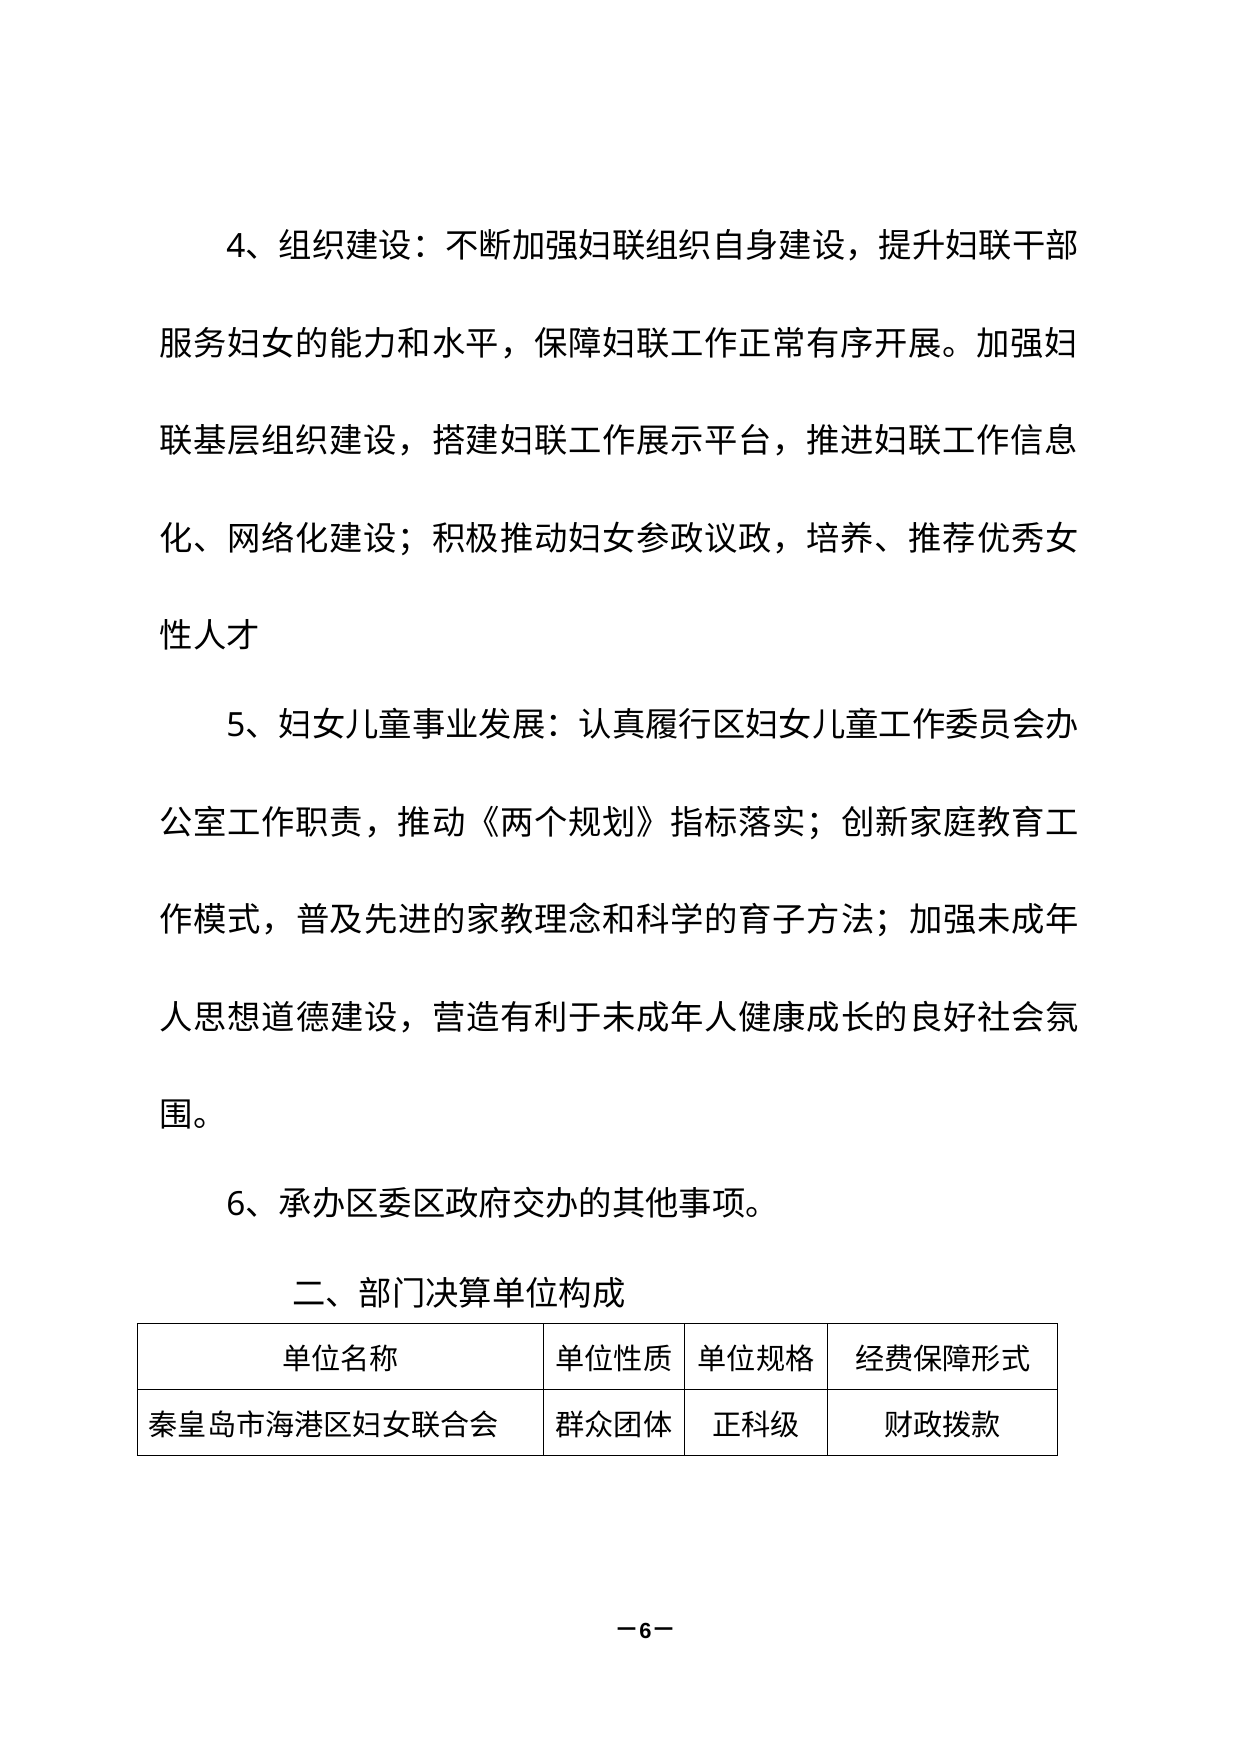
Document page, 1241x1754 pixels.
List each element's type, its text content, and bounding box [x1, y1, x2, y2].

table_cell 正科级 [685, 1390, 827, 1455]
text 4、组织建设：不断加强妇联组织自身建设，提升妇联干部服务妇女的能力和水平，保障妇联工作正常有序开展。加强妇联基层组织建设，搭建妇联工作展示平台，推进妇联工作信息化、网络化建设；积极推动妇女参政议政，培养、推荐优秀女性人才 [159, 211, 1081, 666]
table_header 单位规格 [685, 1324, 827, 1389]
table_cell 秦皇岛市海港区妇女联合会 [138, 1390, 543, 1455]
table_header 单位性质 [544, 1324, 684, 1389]
table_header 经费保障形式 [828, 1324, 1057, 1389]
table_header 单位名称 [138, 1324, 543, 1389]
text 6、承办区委区政府交办的其他事项。 [159, 1169, 1081, 1234]
table_cell 群众团体 [544, 1390, 684, 1455]
text 二、部门决算单位构成 [159, 1258, 1081, 1323]
table_cell 财政拨款 [828, 1390, 1057, 1455]
text 5、妇女儿童事业发展：认真履行区妇女儿童工作委员会办公室工作职责，推动《两个规划》指标落实；创新家庭教育工作模式，普及先进的家教理念和科学的育子方法；加强未成年人思想道德建设，营造有利于未成年人健康成长的良好社会氛围。 [159, 690, 1081, 1145]
